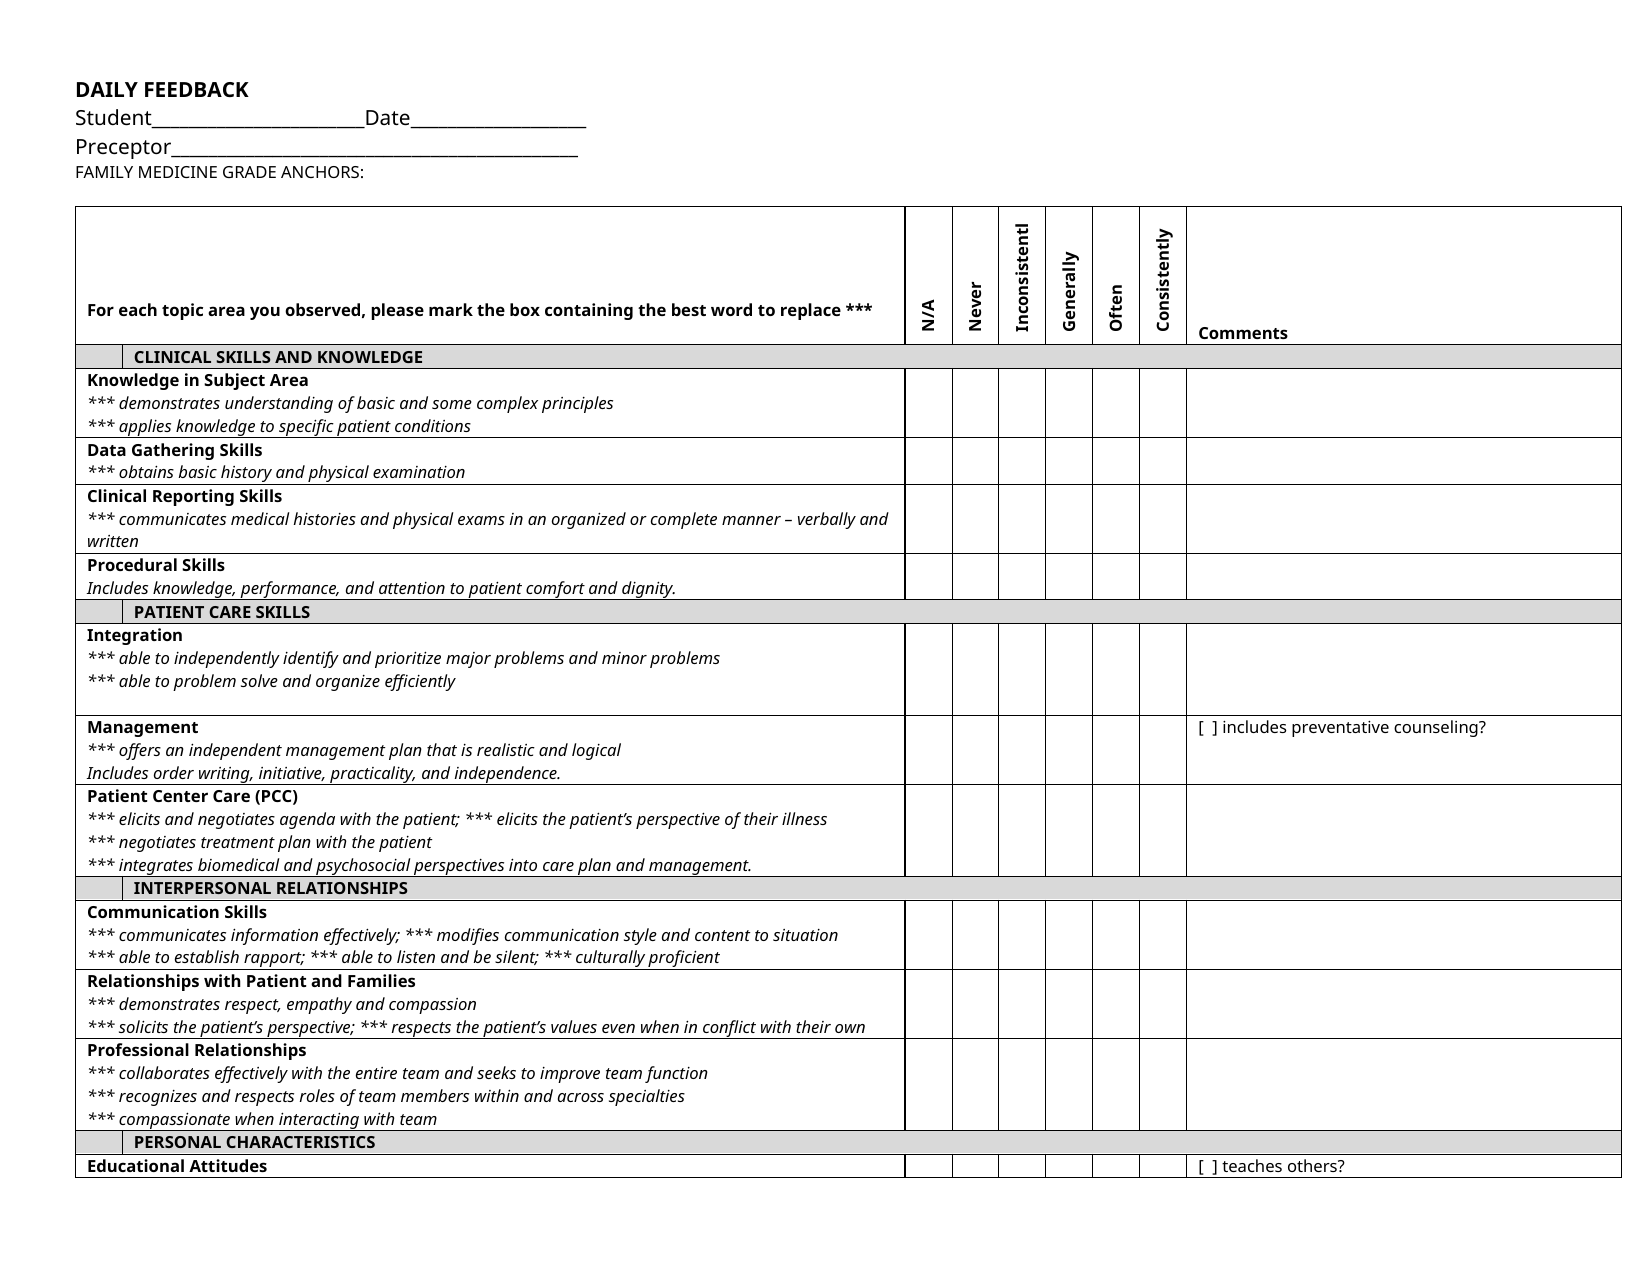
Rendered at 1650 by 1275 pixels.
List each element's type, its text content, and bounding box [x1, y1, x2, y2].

table_cell [1140, 485, 1186, 553]
table_cell [1046, 624, 1092, 715]
table_cell [1093, 970, 1139, 1038]
table_cell [999, 624, 1045, 715]
table_cell [999, 438, 1045, 483]
table_cell [1140, 716, 1186, 784]
table_header Generally [1046, 207, 1092, 344]
table_cell [953, 785, 998, 876]
table_cell [1140, 785, 1186, 876]
table_cell [1187, 624, 1621, 715]
table_cell [1187, 485, 1621, 553]
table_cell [1187, 1155, 1621, 1177]
table_cell [1140, 1155, 1186, 1177]
table_header Consistently [1140, 207, 1186, 344]
table_cell [76, 1131, 122, 1153]
table_cell [1187, 438, 1621, 483]
table_cell [76, 877, 122, 899]
table_cell [1187, 369, 1621, 437]
table_cell [1046, 554, 1092, 599]
table_cell [1093, 716, 1139, 784]
table_cell [953, 485, 998, 553]
table_cell [906, 970, 952, 1038]
table_cell [1046, 1155, 1092, 1177]
table_cell [1093, 1039, 1139, 1130]
table_cell PERSONAL CHARACTERISTICS [123, 1131, 1621, 1153]
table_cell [76, 1155, 904, 1177]
table_cell Knowledge in Subject Area *** demonstrates understanding of basic and some complex principles *** applies knowledge to specific patient conditions [76, 369, 904, 437]
table_cell Professional Relationships *** collaborates effectively with the entire team and seeks to improve team function *** recognizes and respects roles of team members within and across specialties *** compassionate when interacting with team [76, 1039, 904, 1130]
table_cell Integration *** able to independently identify and prioritize major problems and minor problems *** able to problem solve and organize efficiently [76, 624, 904, 715]
table_cell [999, 901, 1045, 969]
text Student_______________________Date___________________ [75, 103, 1575, 132]
table_cell [953, 554, 998, 599]
table_cell [953, 716, 998, 784]
table_cell [76, 345, 122, 368]
table_cell [953, 901, 998, 969]
table_cell [999, 485, 1045, 553]
table_cell [1187, 554, 1621, 599]
table_cell Procedural Skills Includes knowledge, performance, and attention to patient comfort and dignity. [76, 554, 904, 599]
table_cell [1140, 1039, 1186, 1130]
table_header N/A [906, 207, 952, 344]
table_cell [906, 438, 952, 483]
table_cell [999, 970, 1045, 1038]
table_cell [76, 600, 122, 623]
text Preceptor____________________________________________ [75, 132, 1575, 160]
table_header Often [1093, 207, 1139, 344]
table_cell [906, 901, 952, 969]
table_cell [1140, 438, 1186, 483]
table_cell Management *** offers an independent management plan that is realistic and logical Includes order writing, initiative, practicality, and independence. [76, 716, 904, 784]
table_cell [1046, 901, 1092, 969]
table_cell [1187, 901, 1621, 969]
table_header Inconsistently [999, 207, 1045, 344]
table_cell [1140, 369, 1186, 437]
table_cell [1046, 438, 1092, 483]
table_cell [1187, 1039, 1621, 1130]
table_header Comments [1187, 207, 1621, 344]
table_cell [1046, 970, 1092, 1038]
table_cell [1187, 785, 1621, 876]
table_cell [906, 624, 952, 715]
table_cell [1093, 785, 1139, 876]
table_cell CLINICAL SKILLS AND KNOWLEDGE [123, 345, 1621, 368]
table_cell INTERPERSONAL RELATIONSHIPS [123, 877, 1621, 899]
table_cell [906, 554, 952, 599]
table_cell [1187, 970, 1621, 1038]
table_cell [1093, 554, 1139, 599]
table_cell Communication Skills *** communicates information effectively; *** modifies communication style and content to situation *** able to establish rapport; *** able to listen and be silent; *** culturally proficient [76, 901, 904, 969]
table_header For each topic area you observed, please mark the box containing the best word to replace *** [76, 207, 904, 344]
table_cell [953, 369, 998, 437]
table_cell [953, 624, 998, 715]
table_cell [1093, 1155, 1139, 1177]
table_cell [1046, 485, 1092, 553]
table_cell [1046, 785, 1092, 876]
table_cell PATIENT CARE SKILLS [123, 600, 1621, 623]
table_cell [1046, 369, 1092, 437]
table_cell Relationships with Patient and Families *** demonstrates respect, empathy and compassion *** solicits the patient’s perspective; *** respects the patient’s values even when in conflict with their own [76, 970, 904, 1038]
table_cell [953, 970, 998, 1038]
table_cell [906, 716, 952, 784]
table_cell [1093, 485, 1139, 553]
table_cell [1140, 554, 1186, 599]
table_cell [953, 438, 998, 483]
table_cell [1140, 624, 1186, 715]
text FAMILY MEDICINE GRADE ANCHORS: [75, 160, 1575, 183]
table_cell [1093, 369, 1139, 437]
table_cell [906, 369, 952, 437]
table_cell [1093, 624, 1139, 715]
table_header Never [953, 207, 998, 344]
table_cell [999, 716, 1045, 784]
table_cell [906, 785, 952, 876]
table_cell Data Gathering Skills *** obtains basic history and physical examination [76, 438, 904, 483]
table_cell [906, 1155, 952, 1177]
table_cell [ ] includes preventative counseling? [1187, 716, 1621, 784]
table_cell [999, 1039, 1045, 1130]
table_cell [1140, 970, 1186, 1038]
table_cell [1093, 901, 1139, 969]
table_cell Patient Center Care (PCC) *** elicits and negotiates agenda with the patient; *** elicits the patient’s perspective of their illness *** negotiates treatment plan with the patient *** integrates biomedical and psychosocial perspectives into care plan and management. [76, 785, 904, 876]
table_cell [999, 785, 1045, 876]
table_cell Clinical Reporting Skills *** communicates medical histories and physical exams in an organized or complete manner – verbally and written [76, 485, 904, 553]
table_cell [1046, 1039, 1092, 1130]
table_cell [1093, 438, 1139, 483]
table_cell [999, 1155, 1045, 1177]
table_cell [1046, 716, 1092, 784]
table_cell [906, 1039, 952, 1130]
table_cell [953, 1155, 998, 1177]
table_cell [1140, 901, 1186, 969]
table_cell [906, 485, 952, 553]
table_cell [999, 554, 1045, 599]
text DAILY FEEDBACK [75, 75, 1575, 103]
table_cell [953, 1039, 998, 1130]
table_cell [999, 369, 1045, 437]
